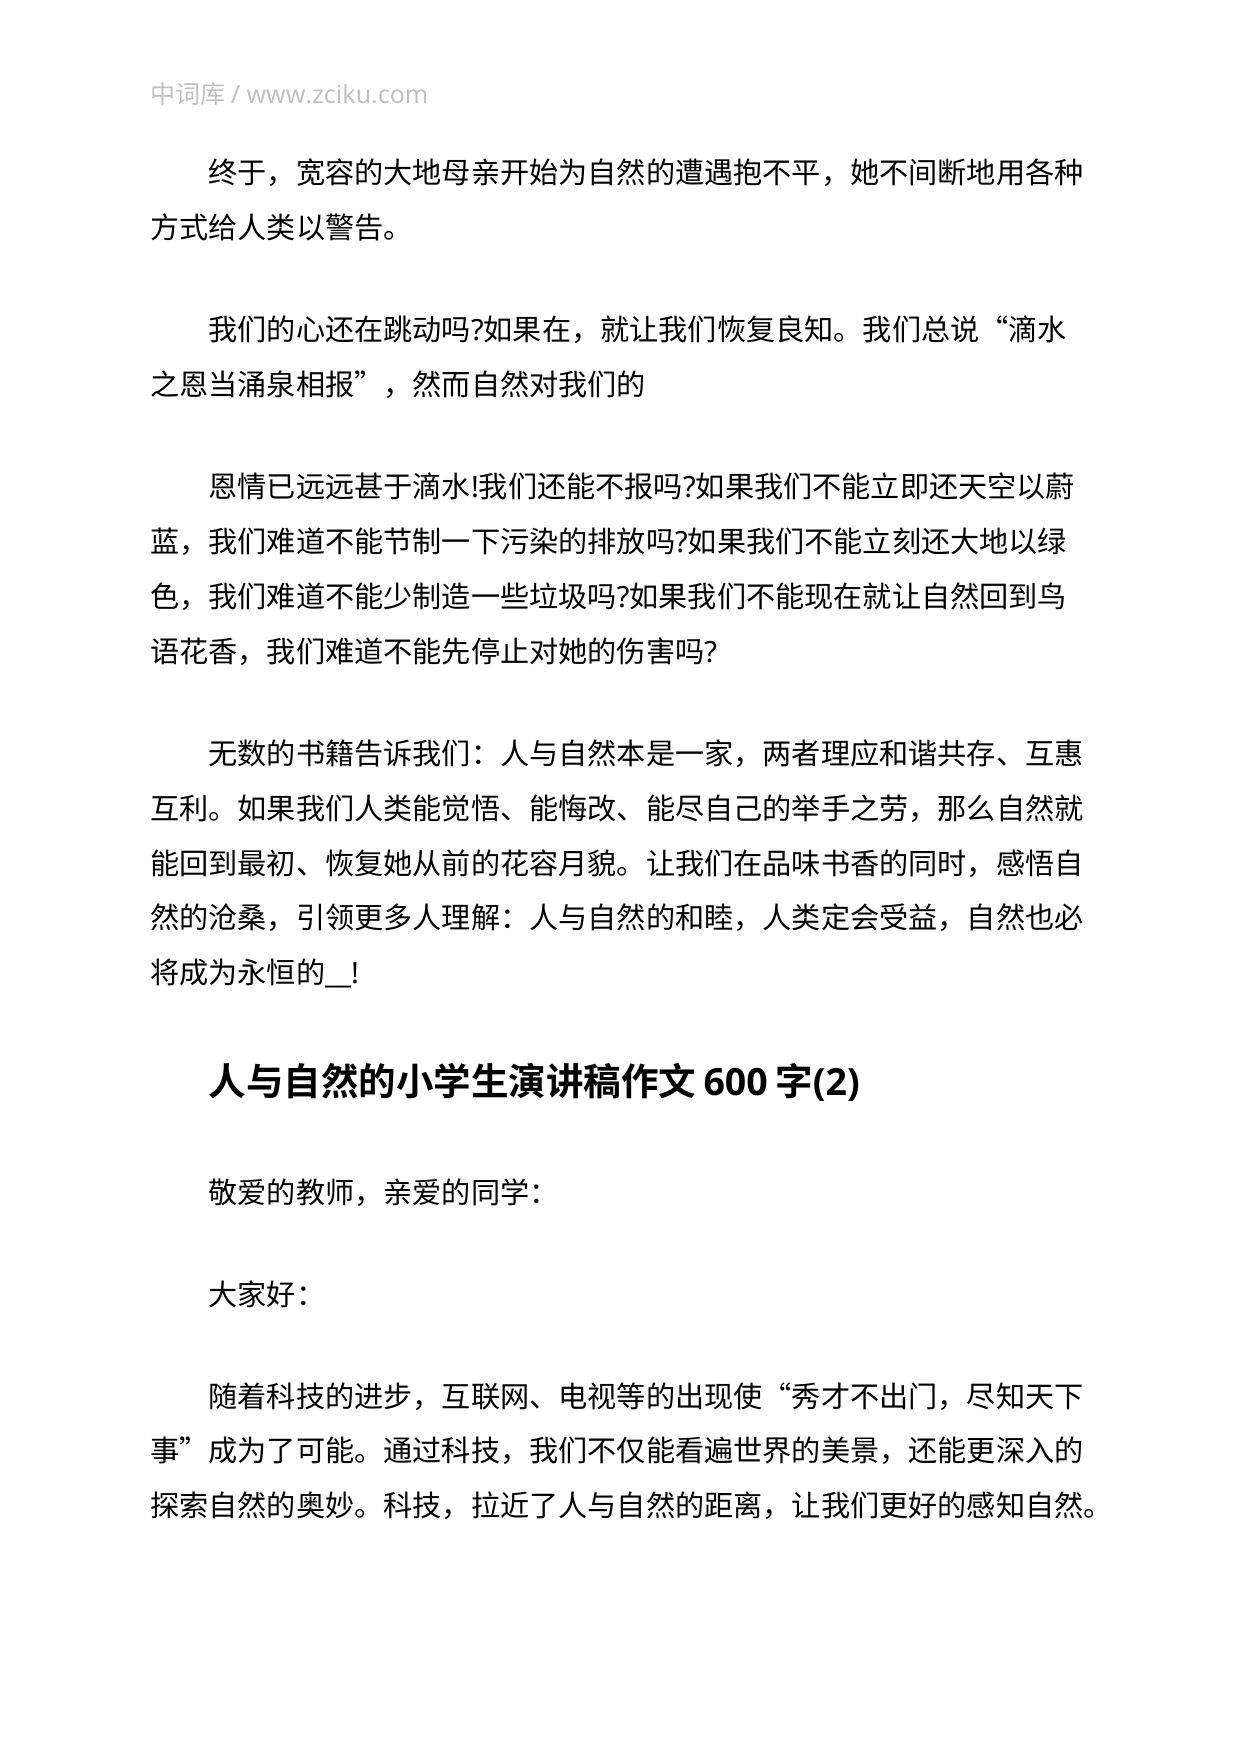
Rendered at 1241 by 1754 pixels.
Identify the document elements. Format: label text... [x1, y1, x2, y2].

text 无数的书籍告诉我们：人与自然本是一家，两者理应和谐共存、互惠互利。如果我们人类能觉悟、能悔改、能尽自己的举手之劳，那么自然就能回到最初、恢复她从前的花容月貌。让我们在品味书香的同时，感悟自然的沧桑，引领更多人理解：人与自然的和睦，人类定会受益，自然也必将成为永恒的__! [150, 730, 1090, 992]
text 敬爱的教师，亲爱的同学： [150, 1169, 1090, 1212]
text 终于，宽容的大地母亲开始为自然的遭遇抱不平，她不间断地用各种方式给人类以警告。 [150, 150, 1090, 247]
text 我们的心还在跳动吗?如果在，就让我们恢复良知。我们总说“滴水之恩当涌泉相报”，然而自然对我们的 [150, 307, 1090, 404]
text 恩情已远远甚于滴水!我们还能不报吗?如果我们不能立即还天空以蔚蓝，我们难道不能节制一下污染的排放吗?如果我们不能立刻还大地以绿色，我们难道不能少制造一些垃圾吗?如果我们不能现在就让自然回到鸟语花香，我们难道不能先停止对她的伤害吗? [150, 463, 1090, 671]
text 大家好： [150, 1271, 1090, 1314]
text 随着科技的进步，互联网、电视等的出现使“秀才不出门，尽知天下事”成为了可能。通过科技，我们不仅能看遍世界的美景，还能更深入的探索自然的奥妙。科技，拉近了人与自然的距离，让我们更好的感知自然。 [150, 1373, 1090, 1525]
text 人与自然的小学生演讲稿作文600字(2) [150, 1052, 1090, 1106]
